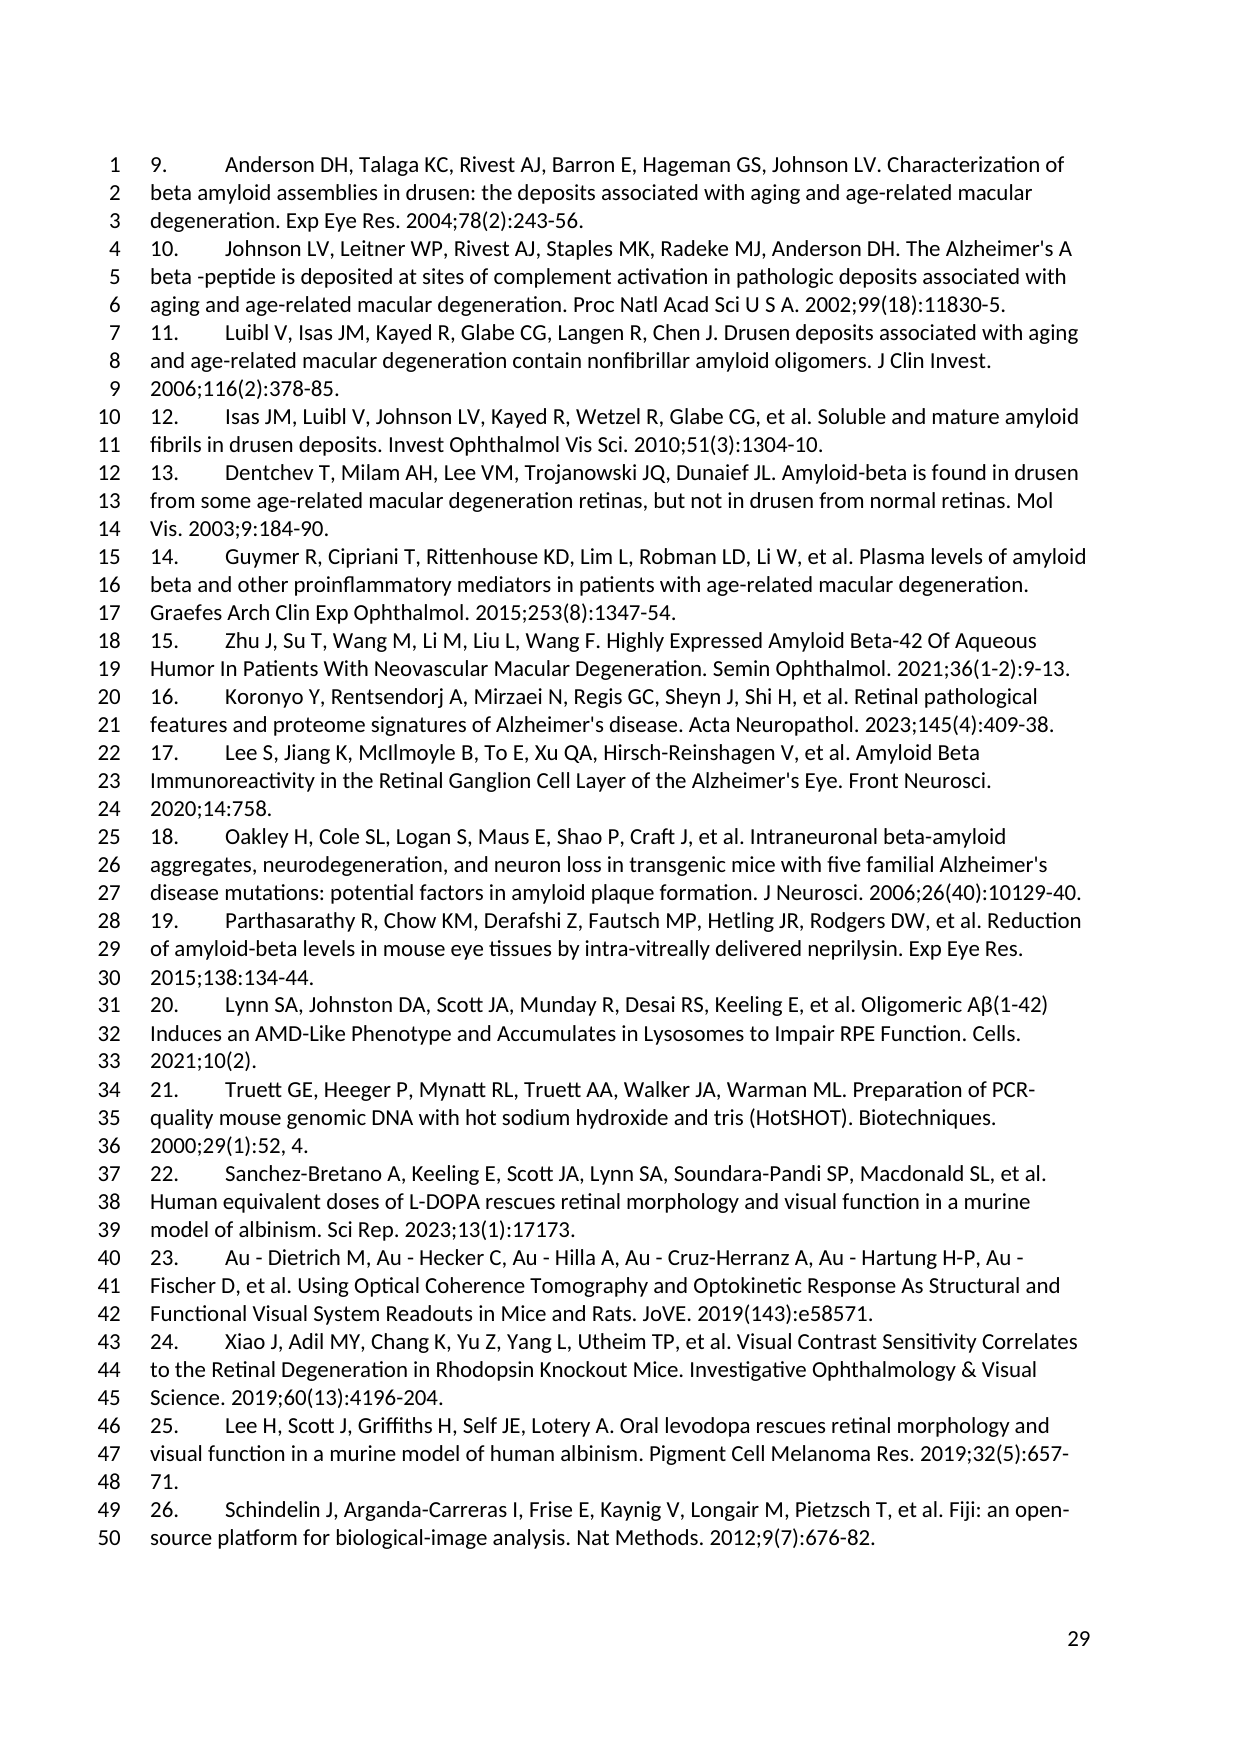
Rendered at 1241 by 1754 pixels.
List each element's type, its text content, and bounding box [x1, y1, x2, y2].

text 19. Parthasarathy R, Chow KM, Derafshi Z, Fautsch MP, Hetling JR, Rodgers DW, et al. Reduction of amyloid-beta levels in mouse eye tissues by intra-vitreally delivered neprilysin. Exp Eye Res. 2015;138:134-44. [150, 907, 1090, 991]
text 25. Lee H, Scott J, Griffiths H, Self JE, Lotery A. Oral levodopa rescues retinal morphology and visual function in a murine model of human albinism. Pigment Cell Melanoma Res. 2019;32(5):657-71. [150, 1411, 1090, 1495]
text 11. Luibl V, Isas JM, Kayed R, Glabe CG, Langen R, Chen J. Drusen deposits associated with aging and age-related macular degeneration contain nonfibrillar amyloid oligomers. J Clin Invest. 2006;116(2):378-85. [150, 318, 1090, 402]
text 14. Guymer R, Cipriani T, Rittenhouse KD, Lim L, Robman LD, Li W, et al. Plasma levels of amyloid beta and other proinflammatory mediators in patients with age-related macular degeneration. Graefes Arch Clin Exp Ophthalmol. 2015;253(8):1347-54. [150, 542, 1090, 626]
text 16. Koronyo Y, Rentsendorj A, Mirzaei N, Regis GC, Sheyn J, Shi H, et al. Retinal pathological features and proteome signatures of Alzheimer's disease. Acta Neuropathol. 2023;145(4):409-38. [150, 682, 1090, 738]
text 17. Lee S, Jiang K, McIlmoyle B, To E, Xu QA, Hirsch-Reinshagen V, et al. Amyloid Beta Immunoreactivity in the Retinal Ganglion Cell Layer of the Alzheimer's Eye. Front Neurosci. 2020;14:758. [150, 738, 1090, 822]
text 9. Anderson DH, Talaga KC, Rivest AJ, Barron E, Hageman GS, Johnson LV. Characterization of beta amyloid assemblies in drusen: the deposits associated with aging and age-related macular degeneration. Exp Eye Res. 2004;78(2):243-56. [150, 150, 1090, 234]
text 26. Schindelin J, Arganda-Carreras I, Frise E, Kaynig V, Longair M, Pietzsch T, et al. Fiji: an open-source platform for biological-image analysis. Nat Methods. 2012;9(7):676-82. [150, 1495, 1090, 1551]
text 21. Truett GE, Heeger P, Mynatt RL, Truett AA, Walker JA, Warman ML. Preparation of PCR-quality mouse genomic DNA with hot sodium hydroxide and tris (HotSHOT). Biotechniques. 2000;29(1):52, 4. [150, 1075, 1090, 1159]
text 10. Johnson LV, Leitner WP, Rivest AJ, Staples MK, Radeke MJ, Anderson DH. The Alzheimer's A beta -peptide is deposited at sites of complement activation in pathologic deposits associated with aging and age-related macular degeneration. Proc Natl Acad Sci U S A. 2002;99(18):11830-5. [150, 234, 1090, 318]
text 13. Dentchev T, Milam AH, Lee VM, Trojanowski JQ, Dunaief JL. Amyloid-beta is found in drusen from some age-related macular degeneration retinas, but not in drusen from normal retinas. Mol Vis. 2003;9:184-90. [150, 458, 1090, 542]
text 23. Au - Dietrich M, Au - Hecker C, Au - Hilla A, Au - Cruz-Herranz A, Au - Hartung H-P, Au - Fischer D, et al. Using Optical Coherence Tomography and Optokinetic Response As Structural and Functional Visual System Readouts in Mice and Rats. JoVE. 2019(143):e58571. [150, 1243, 1090, 1327]
text 24. Xiao J, Adil MY, Chang K, Yu Z, Yang L, Utheim TP, et al. Visual Contrast Sensitivity Correlates to the Retinal Degeneration in Rhodopsin Knockout Mice. Investigative Ophthalmology & Visual Science. 2019;60(13):4196-204. [150, 1327, 1090, 1411]
text 18. Oakley H, Cole SL, Logan S, Maus E, Shao P, Craft J, et al. Intraneuronal beta-amyloid aggregates, neurodegeneration, and neuron loss in transgenic mice with five familial Alzheimer's disease mutations: potential factors in amyloid plaque formation. J Neurosci. 2006;26(40):10129-40. [150, 822, 1090, 907]
text 15. Zhu J, Su T, Wang M, Li M, Liu L, Wang F. Highly Expressed Amyloid Beta-42 Of Aqueous Humor In Patients With Neovascular Macular Degeneration. Semin Ophthalmol. 2021;36(1-2):9-13. [150, 626, 1090, 682]
text 20. Lynn SA, Johnston DA, Scott JA, Munday R, Desai RS, Keeling E, et al. Oligomeric Aβ(1-42) Induces an AMD-Like Phenotype and Accumulates in Lysosomes to Impair RPE Function. Cells. 2021;10(2). [150, 991, 1090, 1075]
text 12. Isas JM, Luibl V, Johnson LV, Kayed R, Wetzel R, Glabe CG, et al. Soluble and mature amyloid fibrils in drusen deposits. Invest Ophthalmol Vis Sci. 2010;51(3):1304-10. [150, 402, 1090, 458]
text 22. Sanchez-Bretano A, Keeling E, Scott JA, Lynn SA, Soundara-Pandi SP, Macdonald SL, et al. Human equivalent doses of L-DOPA rescues retinal morphology and visual function in a murine model of albinism. Sci Rep. 2023;13(1):17173. [150, 1159, 1090, 1243]
